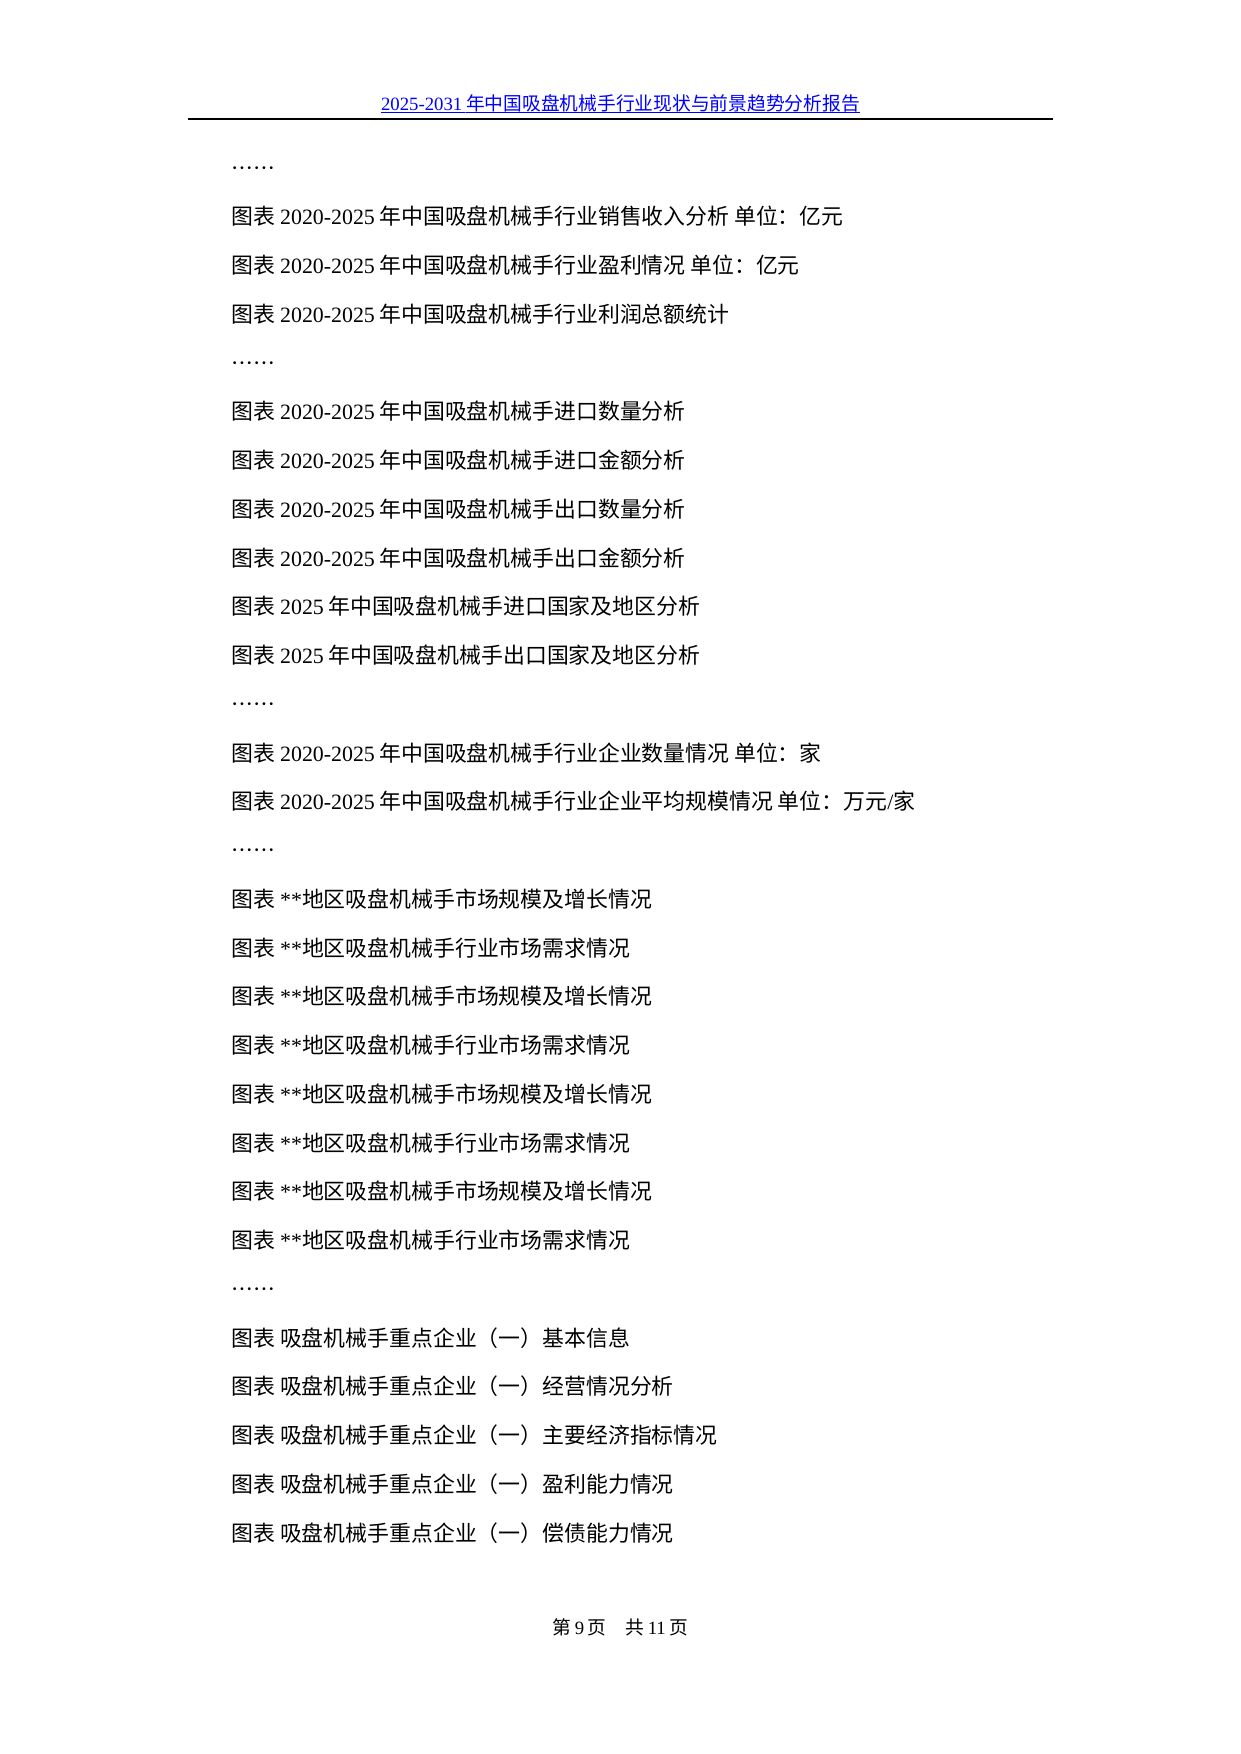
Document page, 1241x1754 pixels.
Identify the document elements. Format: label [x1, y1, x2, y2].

text [187, 150, 1053, 1548]
